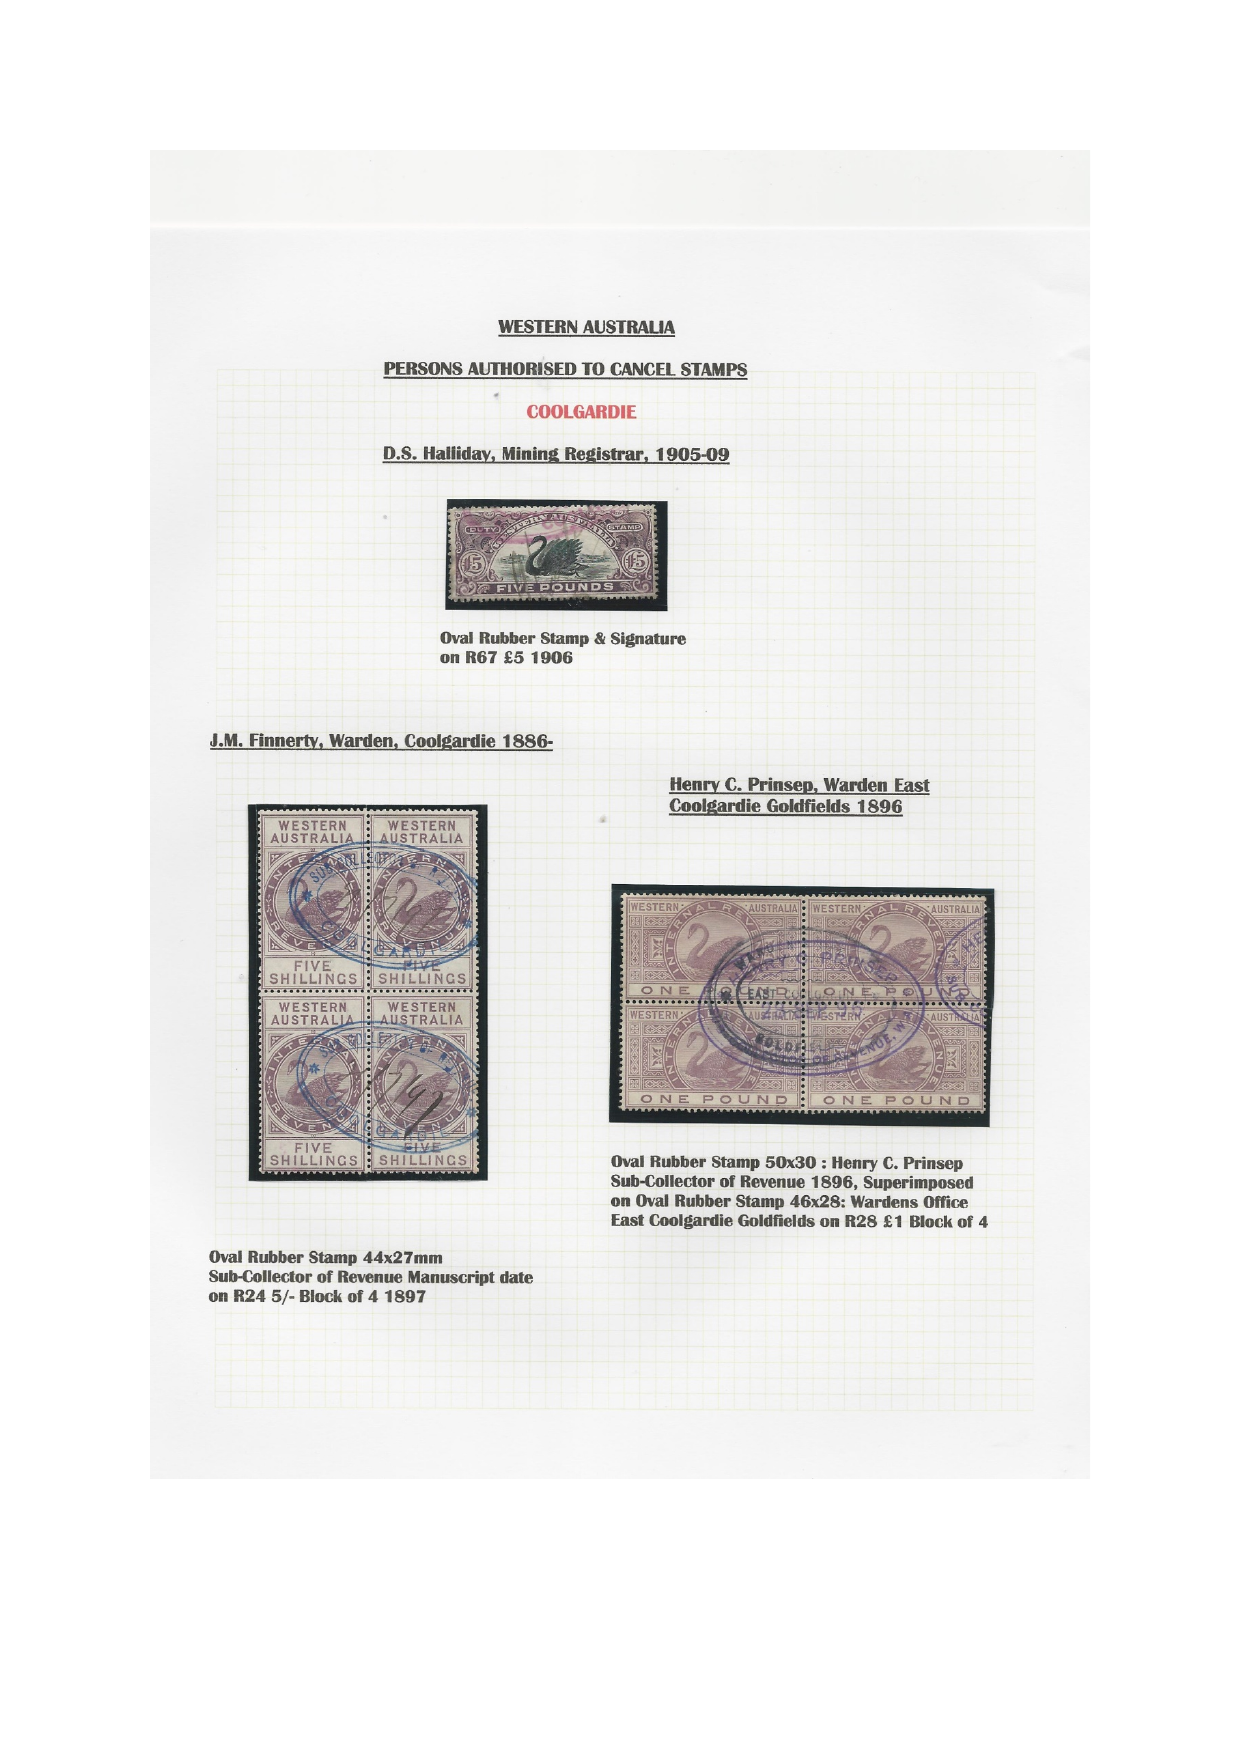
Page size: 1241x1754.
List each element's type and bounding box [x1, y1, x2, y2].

picture [150, 150, 1091, 1479]
